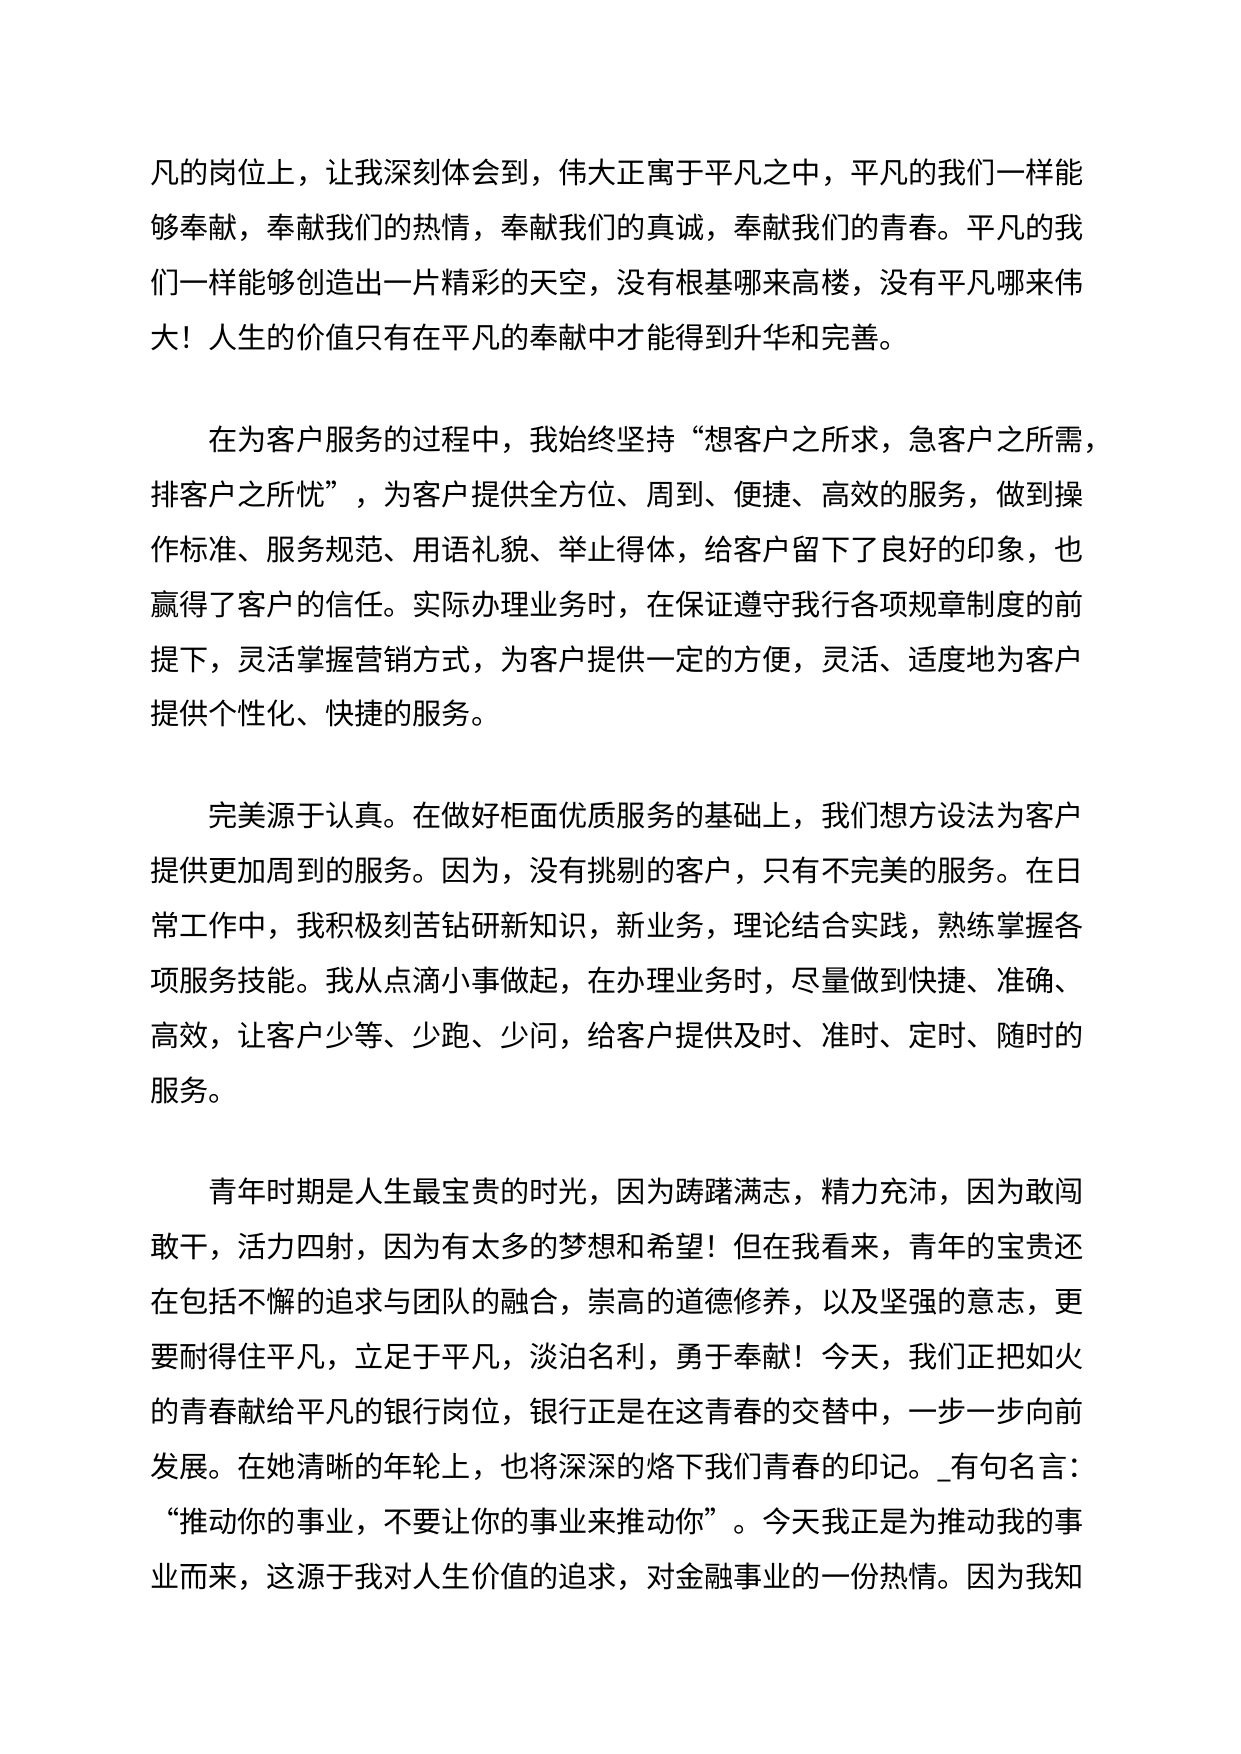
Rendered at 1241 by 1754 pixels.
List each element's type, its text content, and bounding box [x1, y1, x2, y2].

text 完美源于认真。在做好柜面优质服务的基础上，我们想方设法为客户提供更加周到的服务。因为，没有挑剔的客户，只有不完美的服务。在日常工作中，我积极刻苦钻研新知识，新业务，理论结合实践，熟练掌握各项服务技能。我从点滴小事做起，在办理业务时，尽量做到快捷、准确、高效，让客户少等、少跑、少问，给客户提供及时、准时、定时、随时的服务。 [150, 793, 1090, 1109]
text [150, 150, 1090, 357]
text 在为客户服务的过程中，我始终坚持“想客户之所求，急客户之所需，排客户之所忧”，为客户提供全方位、周到、便捷、高效的服务，做到操作标准、服务规范、用语礼貌、举止得体，给客户留下了良好的印象，也赢得了客户的信任。实际办理业务时，在保证遵守我行各项规章制度的前提下，灵活掌握营销方式，为客户提供一定的方便，灵活、适度地为客户提供个性化、快捷的服务。 [150, 416, 1090, 733]
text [150, 1169, 1090, 1596]
